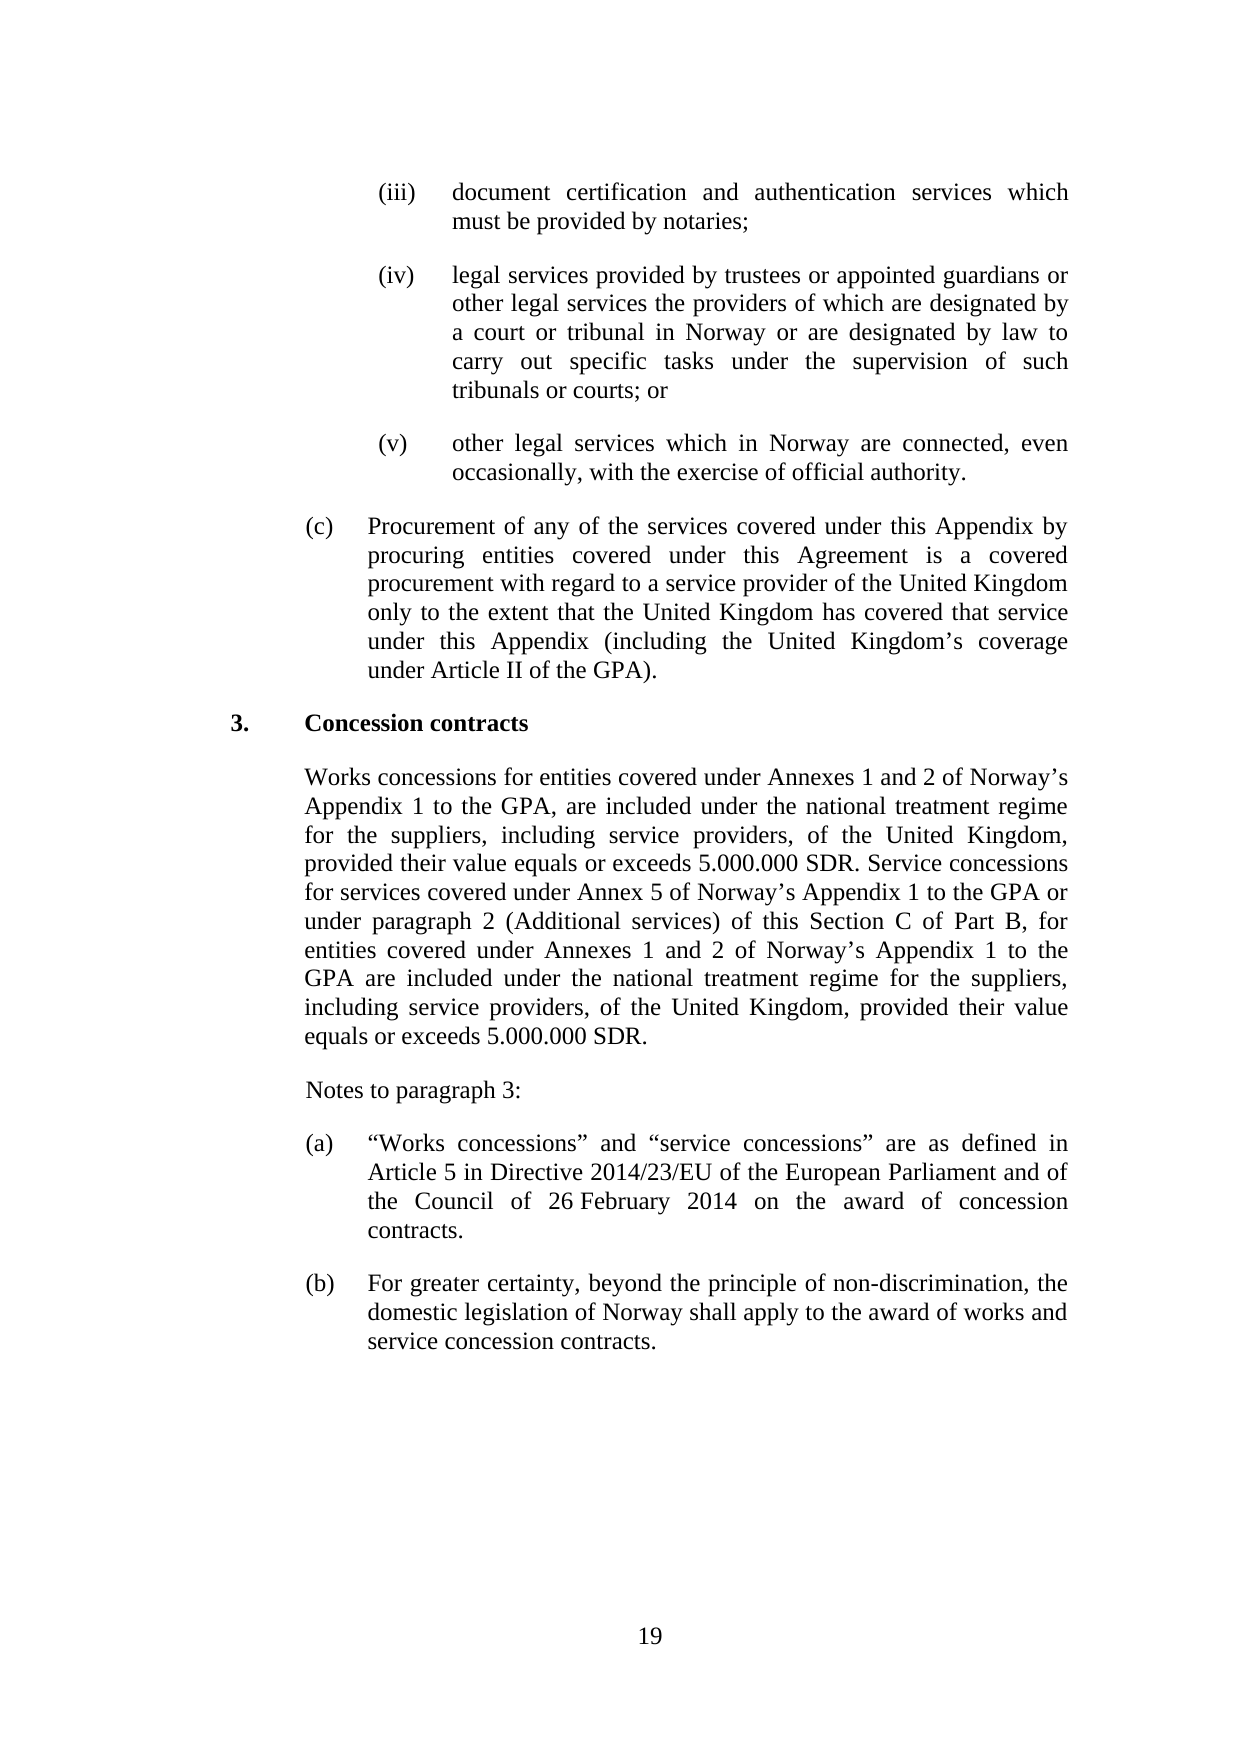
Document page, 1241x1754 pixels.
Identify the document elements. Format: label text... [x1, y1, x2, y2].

list Concession contracts [230, 708, 1069, 737]
text Notes to paragraph 3: [230, 1075, 1069, 1103]
list other legal services which in Norway are connected, even occasionally, with the exercise of official authority. [378, 428, 1069, 486]
list document certification and authentication services which must be provided by notaries; [378, 177, 1069, 235]
list “Works concessions” and “service concessions” are as defined in Article 5 in Directive 2014/23/EU of the European Parliament and of the Council of 26 February 2014 on the award of concession contracts. [305, 1128, 1069, 1243]
list For greater certainty, beyond the principle of non-discrimination, the domestic legislation of Norway shall apply to the award of works and service concession contracts. [305, 1268, 1069, 1355]
list Procurement of any of the services covered under this Appendix by procuring entities covered under this Agreement is a covered procurement with regard to a service provider of the United Kingdom only to the extent that the United Kingdom has covered that service under this Appendix (including the United Kingdom’s coverage under Article II of the GPA). [305, 511, 1069, 683]
list Works concessions for entities covered under Annexes 1 and 2 of Norway’s Appendix 1 to the GPA, are included under the national treatment regime for the suppliers, including service providers, of the United Kingdom, provided their value equals or exceeds 5.000.000 SDR. Service concessions for services covered under Annex 5 of Norway’s Appendix 1 to the GPA or under paragraph 2 (Additional services) of this Section C of Part B, for entities covered under Annexes 1 and 2 of Norway’s Appendix 1 to the GPA are included under the national treatment regime for the suppliers, including service providers, of the United Kingdom, provided their value equals or exceeds 5.000.000 SDR. [304, 762, 1069, 1050]
list legal services provided by trustees or appointed guardians or other legal services the providers of which are designated by a court or tribunal in Norway or are designated by law to carry out specific tasks under the supervision of such tribunals or courts; or [378, 260, 1069, 403]
